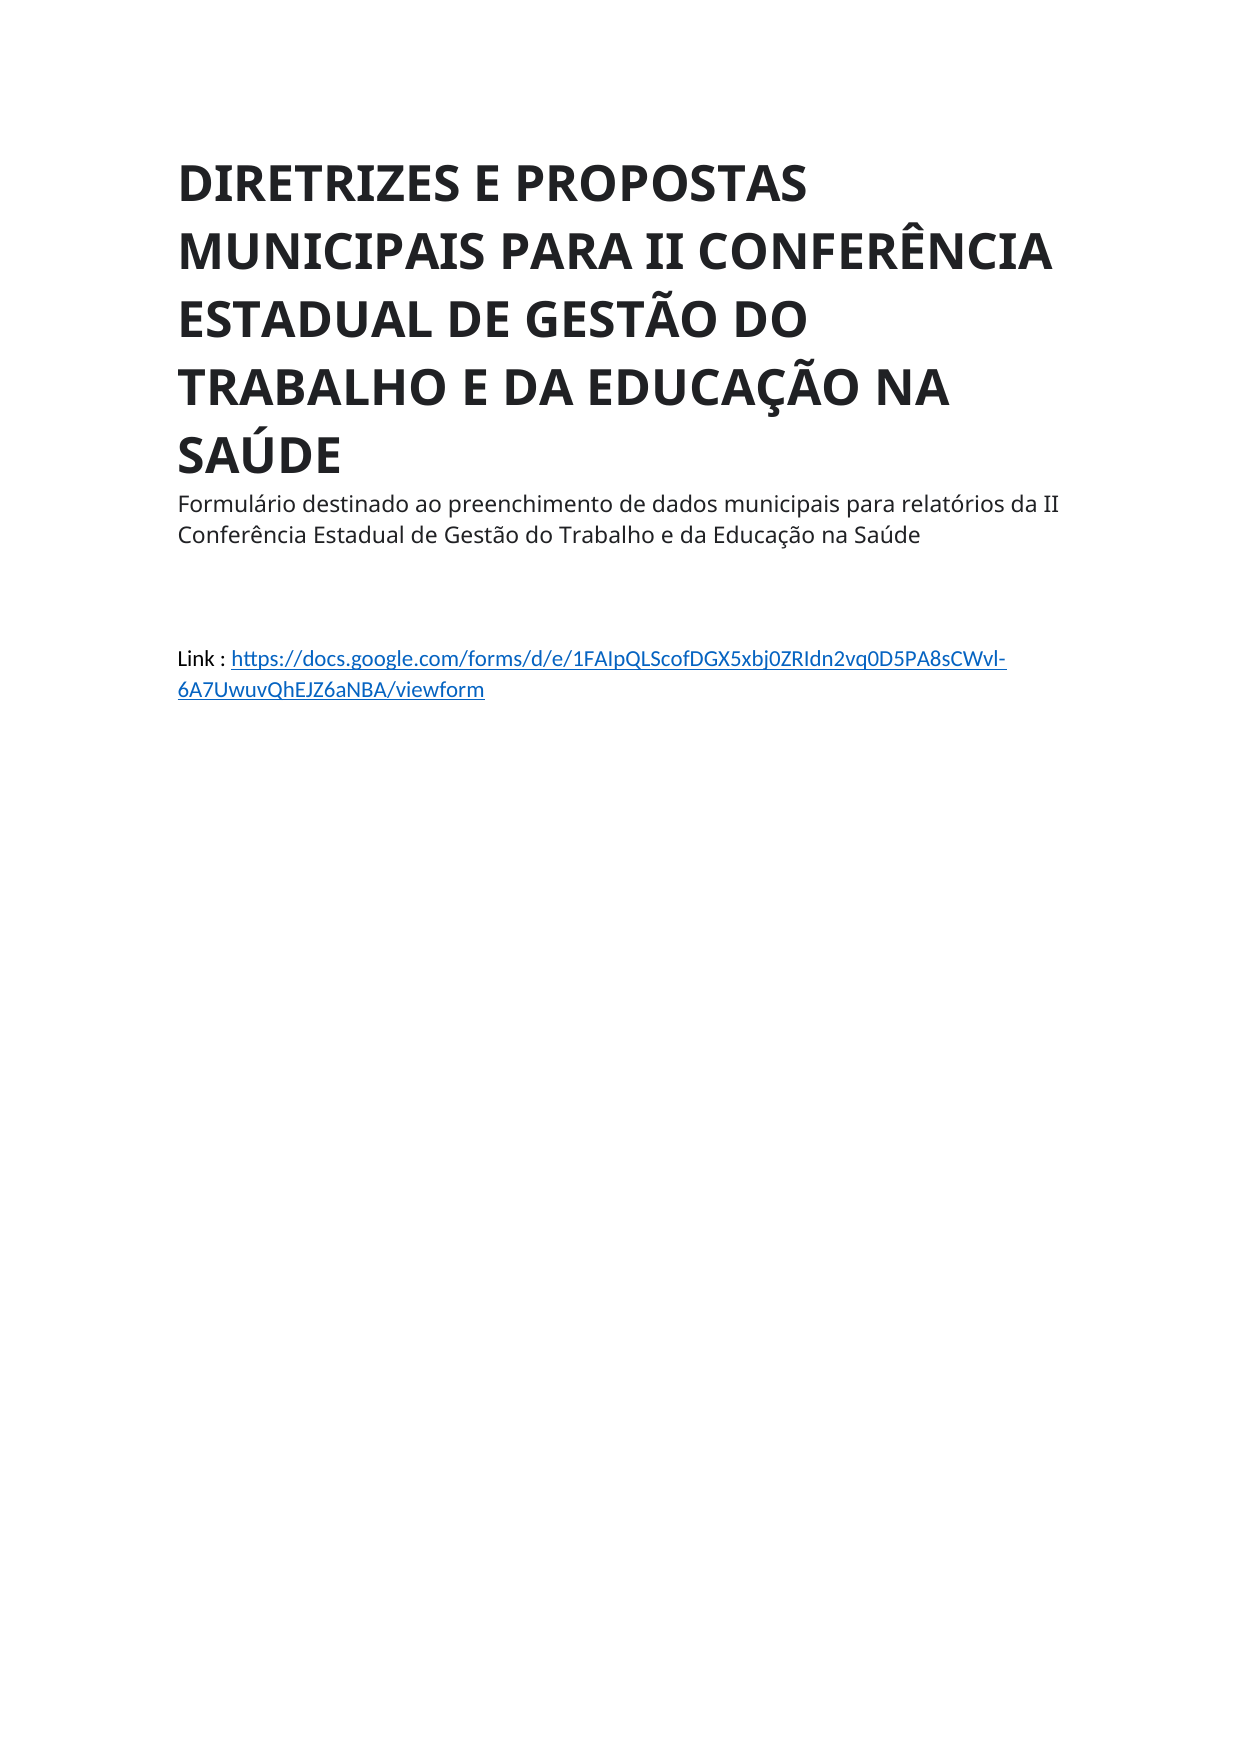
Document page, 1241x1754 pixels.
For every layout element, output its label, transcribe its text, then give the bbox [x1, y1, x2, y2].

text DIRETRIZES E PROPOSTAS MUNICIPAIS PARA II CONFERÊNCIA ESTADUAL DE GESTÃO DO TRABALHO E DA EDUCAÇÃO NA SAÚDE [177, 148, 1063, 488]
text Link : https://docs.google.com/forms/d/e/1FAIpQLScofDGX5xbj0ZRIdn2vq0D5PA8sCWvl-6A7UwuvQhEJZ6aNBA/viewform [177, 644, 1063, 703]
text Formulário destinado ao preenchimento de dados municipais para relatórios da II Conferência Estadual de Gestão do Trabalho e da Educação na Saúde [177, 488, 1063, 551]
